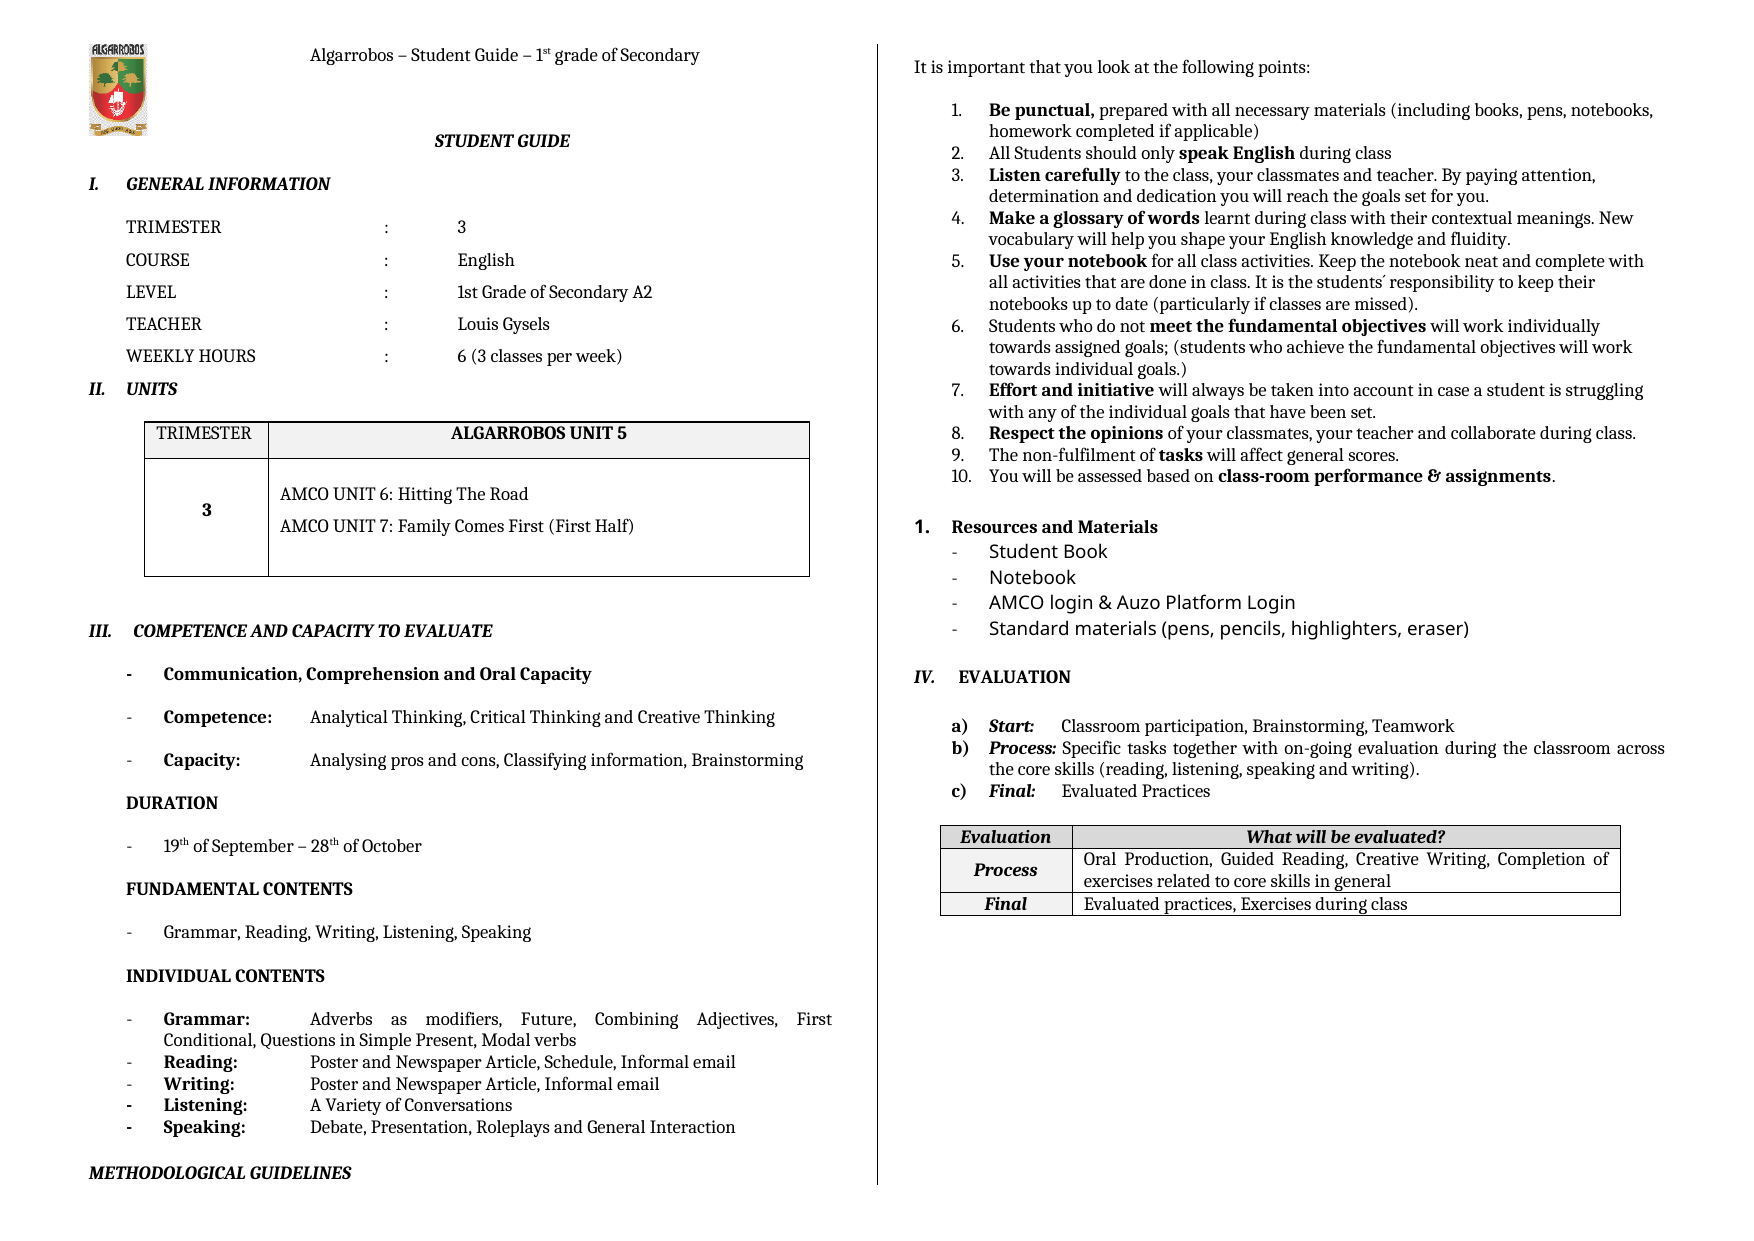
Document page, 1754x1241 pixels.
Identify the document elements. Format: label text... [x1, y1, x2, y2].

list Capacity: Analysing pros and cons, Classifying information, Brainstorming [126, 749, 840, 771]
list Listening: A Variety of Conversations [126, 1094, 833, 1116]
text Algarrobos – Student Guide – 1st grade of Secondary [310, 44, 840, 66]
list Student Book [951, 539, 1665, 564]
list Be punctual, prepared with all necessary materials (including books, pens, notebooks, homework completed if applicable) [951, 99, 1665, 143]
picture [88, 44, 148, 136]
text TRIMESTER : 3 [126, 217, 840, 238]
list Final: Evaluated Practices [951, 781, 1665, 802]
list Make a glossary of words learnt during class with their contextual meanings. New vocabulary will help you shape your English knowledge and fluidity. [951, 207, 1665, 250]
table_cell 3 [145, 459, 268, 576]
list Listen carefully to the class, your classmates and teacher. By paying attention, determination and dedication you will reach the goals set for you. [951, 164, 1665, 207]
list Standard materials (pens, pencils, highlighters, eraser) [951, 615, 1665, 641]
list Effort and initiative will always be taken into account in case a student is struggling with any of the individual goals that have been set. [951, 380, 1665, 423]
list 19th of September – 28th of October [126, 836, 840, 857]
list Grammar, Reading, Writing, Listening, Speaking [126, 922, 833, 944]
text STUDENT GUIDE [89, 131, 840, 152]
list Resources and Materials [914, 513, 1665, 539]
table_cell Final [941, 893, 1072, 915]
table_cell AMCO UNIT 6: Hitting The Road AMCO UNIT 7: Family Comes First (First Half) [269, 459, 809, 576]
text INDIVIDUAL CONTENTS [91, 965, 840, 987]
table_cell Oral Production, Guided Reading, Creative Writing, Completion of exercises related to core skills in general [1073, 849, 1620, 892]
text WEEKLY HOURS : 6 (3 classes per week) [126, 346, 840, 368]
table_header What will be evaluated? [1073, 826, 1620, 848]
list Writing: Poster and Newspaper Article, Informal email [126, 1073, 833, 1094]
list UNITS [89, 378, 840, 400]
list Speaking: Debate, Presentation, Roleplays and General Interaction [126, 1116, 833, 1138]
list Start: Classroom participation, Brainstorming, Teamwork [951, 716, 1665, 737]
table_cell Process [941, 849, 1072, 892]
list All Students should only speak English during class [951, 143, 1665, 164]
table_cell Evaluated practices, Exercises during class [1073, 893, 1620, 915]
text COURSE : English [126, 249, 840, 271]
table_header ALGARROBOS UNIT 5 [269, 423, 809, 458]
table_header TRIMESTER [145, 423, 268, 458]
list Process: Specific tasks together with on-going evaluation during the classroom across the core skills (reading, listening, speaking and writing). [951, 737, 1665, 781]
text LEVEL : 1st Grade of Secondary A2 [126, 281, 840, 303]
list Reading: Poster and Newspaper Article, Schedule, Informal email [126, 1051, 833, 1073]
text It is important that you look at the following points: [914, 56, 1665, 78]
list Students who do not meet the fundamental objectives will work individually towards assigned goals; (students who achieve the fundamental objectives will work towards individual goals.) [951, 315, 1665, 380]
list EVALUATION [914, 666, 1665, 688]
table_header Evaluation [941, 826, 1072, 848]
list Notebook [951, 564, 1665, 590]
list Grammar: Adverbs as modifiers, Future, Combining Adjectives, First Conditional, Questions in Simple Present, Modal verbs [126, 1008, 833, 1051]
list Competence: Analytical Thinking, Critical Thinking and Creative Thinking [126, 706, 840, 728]
text DURATION [91, 793, 840, 814]
text METHODOLOGICAL GUIDELINES [89, 1162, 833, 1184]
list Use your notebook for all class activities. Keep the notebook neat and complete with all activities that are done in class. It is the students´ responsibility to keep their notebooks up to date (particularly if classes are missed). [951, 250, 1665, 315]
list Communication, Comprehension and Oral Capacity [126, 663, 840, 685]
list Respect the opinions of your classmates, your teacher and collaborate during class. [951, 423, 1665, 444]
text TEACHER : Louis Gysels [126, 314, 840, 335]
list You will be assessed based on class-room performance & assignments. [951, 466, 1665, 488]
text FUNDAMENTAL CONTENTS [91, 879, 840, 901]
list The non-fulfilment of tasks will affect general scores. [951, 444, 1665, 466]
list GENERAL INFORMATION [89, 174, 840, 195]
list AMCO login & Auzo Platform Login [951, 590, 1665, 615]
list COMPETENCE AND CAPACITY TO EVALUATE [89, 620, 840, 642]
